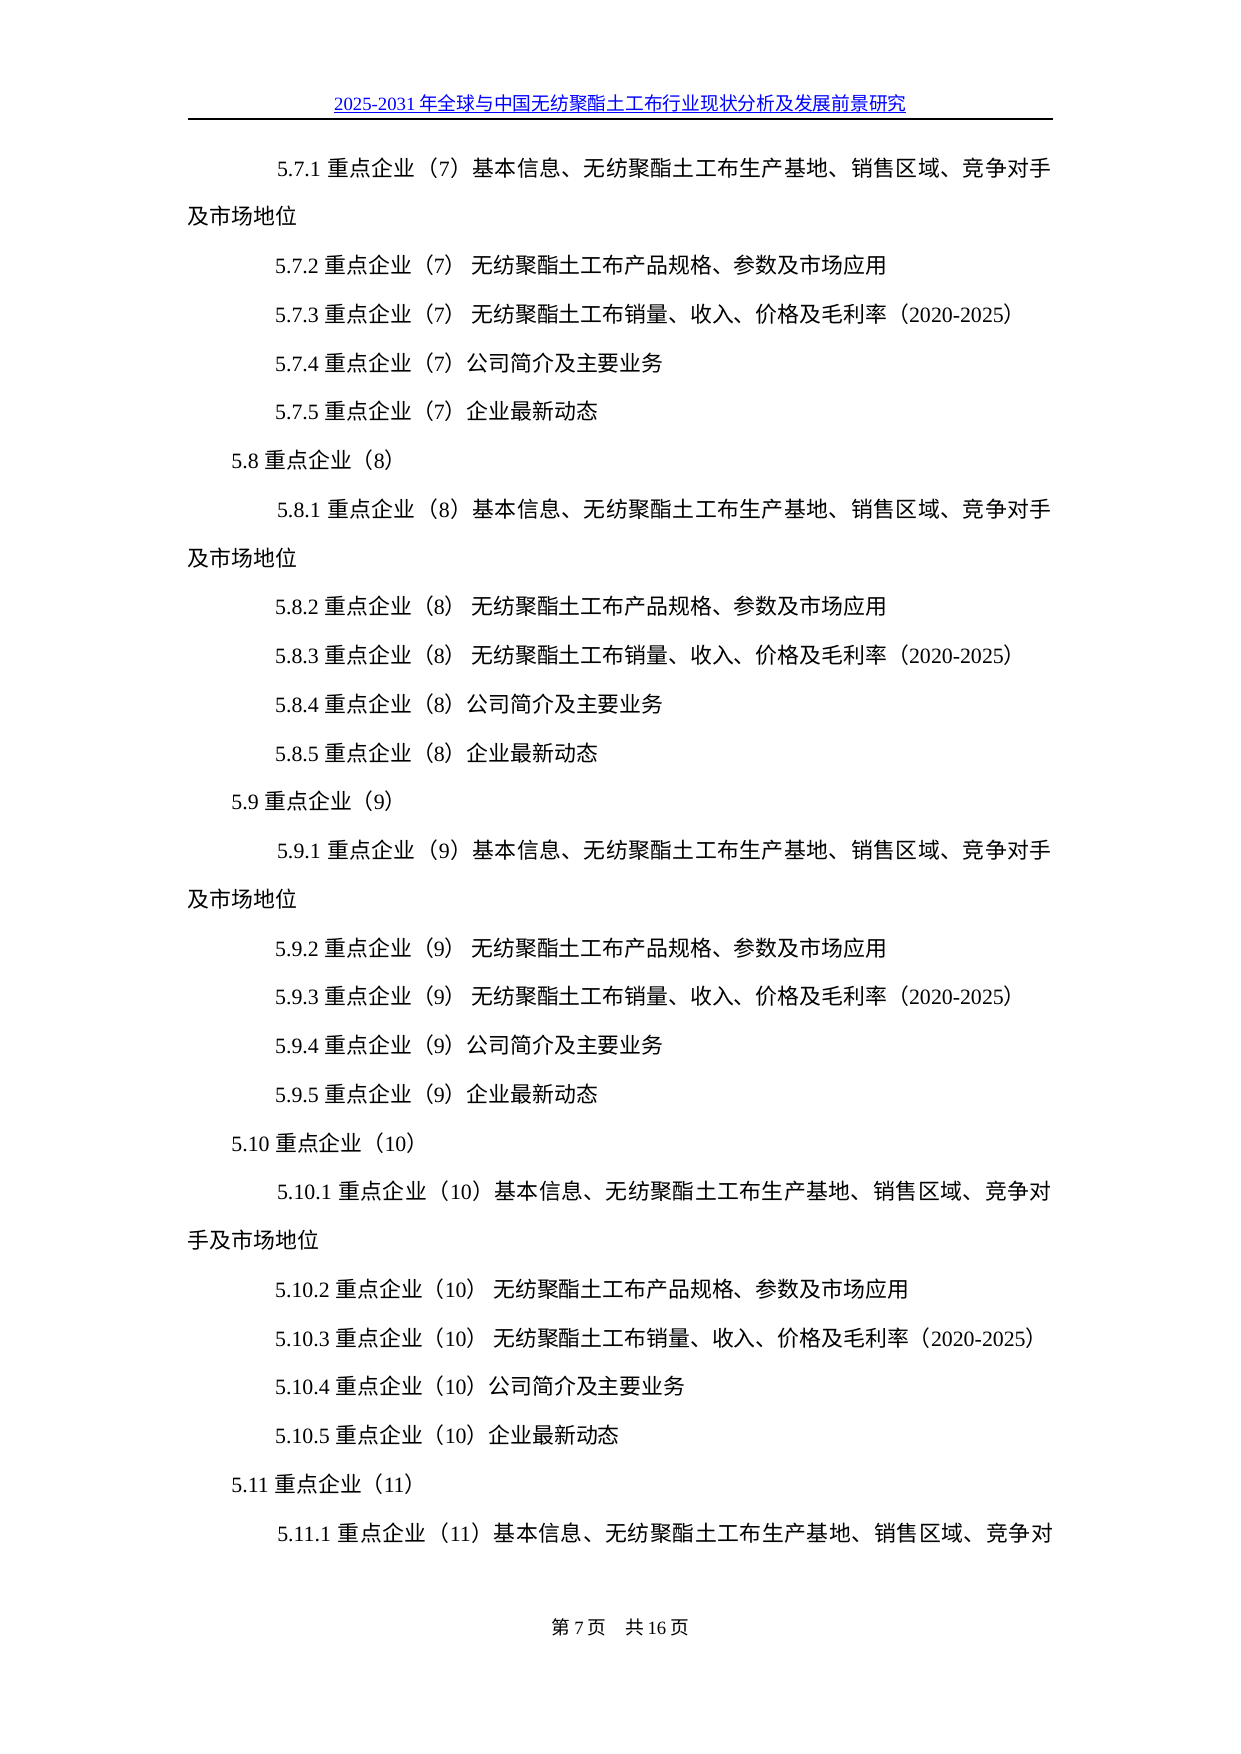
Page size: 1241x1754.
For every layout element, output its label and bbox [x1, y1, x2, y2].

text [187, 150, 1053, 1548]
